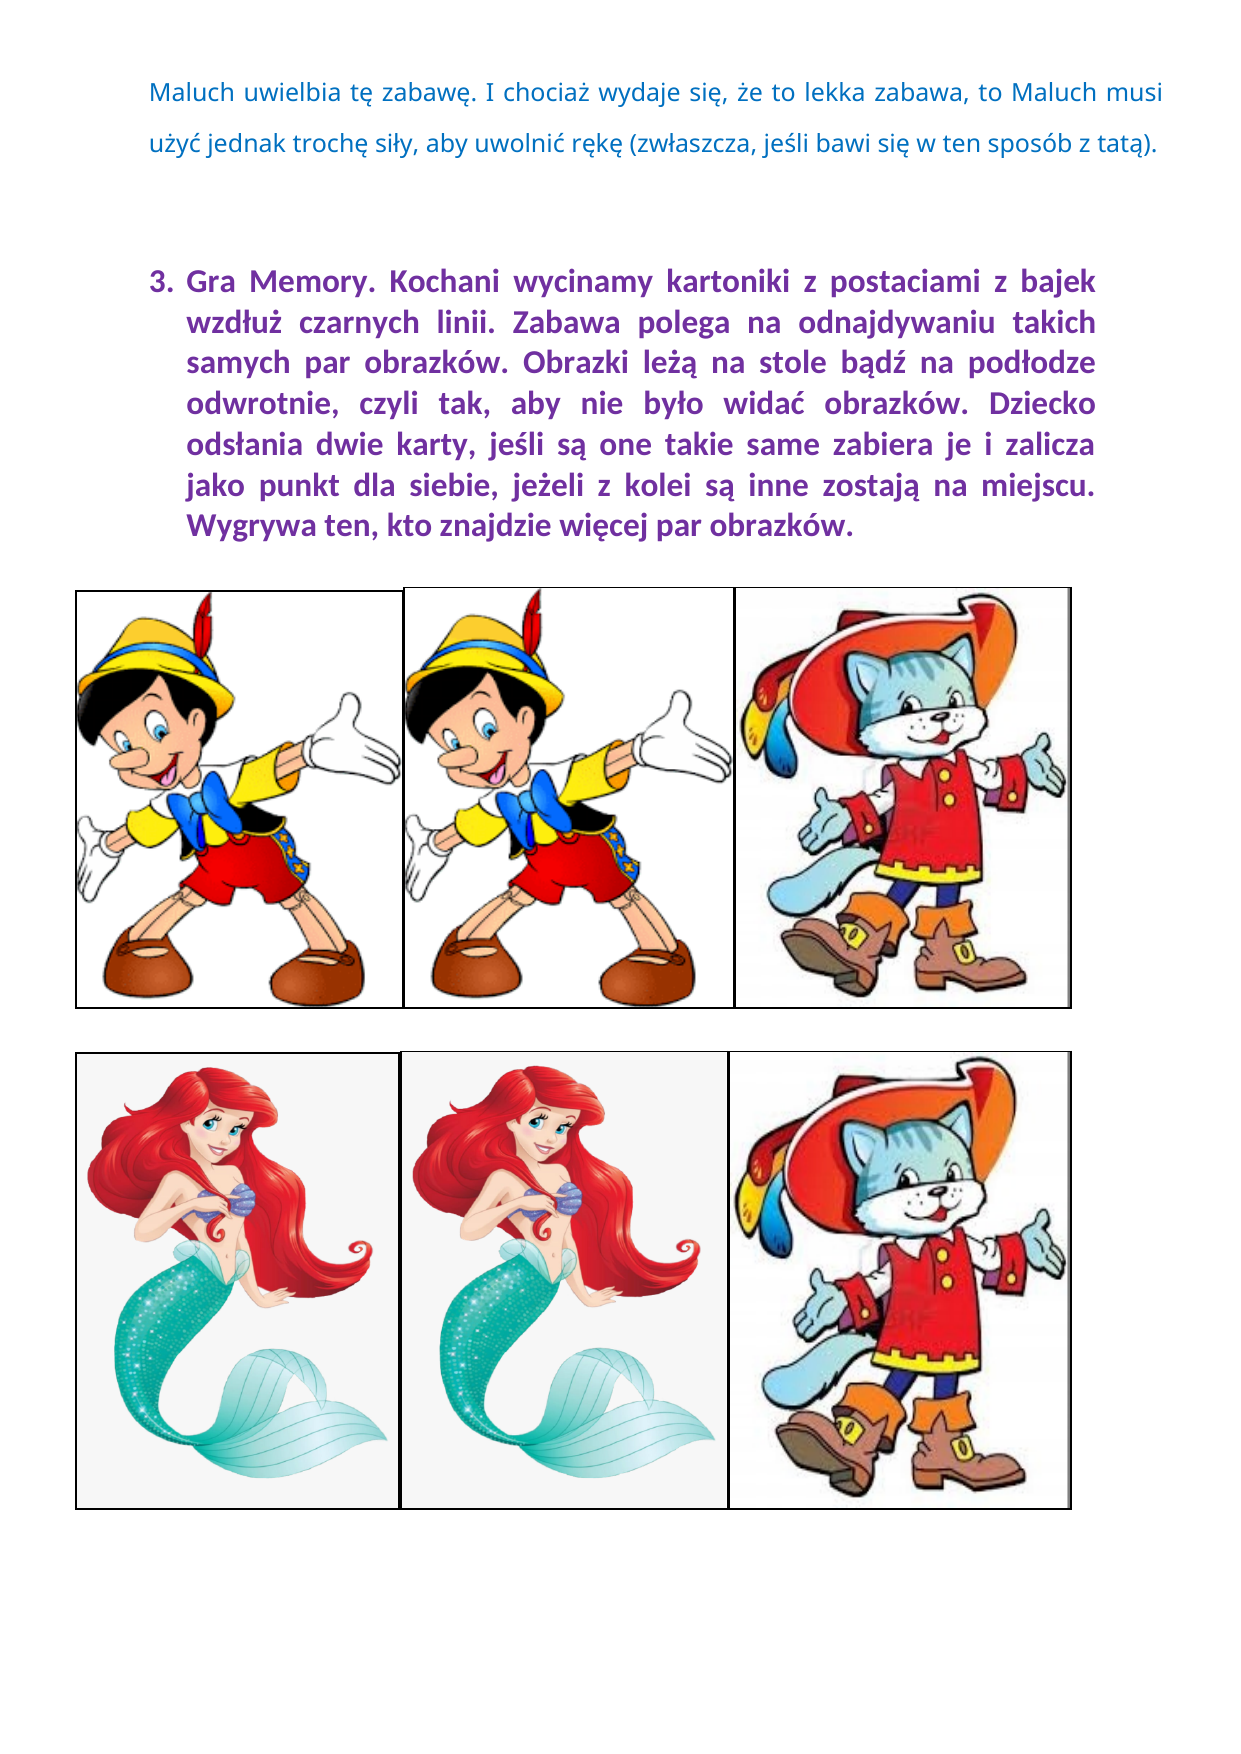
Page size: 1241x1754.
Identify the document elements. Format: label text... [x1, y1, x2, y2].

table_cell [64, 587, 1108, 1049]
picture [730, 1052, 1070, 1508]
picture [77, 592, 402, 1007]
picture [77, 1054, 398, 1508]
picture [402, 1052, 727, 1508]
picture [405, 588, 733, 1007]
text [149, 75, 1165, 160]
table_cell [64, 1051, 1108, 1551]
picture [736, 588, 1070, 1007]
table_header Gra Memory. Kochani wycinamy kartoniki z postaciami z bajek wzdłuż czarnych linii. Zabawa polega na odnajdywaniu takich samych par obrazków. Obrazki leżą na stole bądź na podłodze odwrotnie, czyli tak, aby nie było widać obrazków. Dziecko odsłania dwie karty, jeśli są one takie same zabiera je i zalicza jako punkt dla siebie, jeżeli z kolei są inne zostają na miejscu. Wygrywa ten, kto znajdzie więcej par obrazków. [64, 260, 1108, 586]
